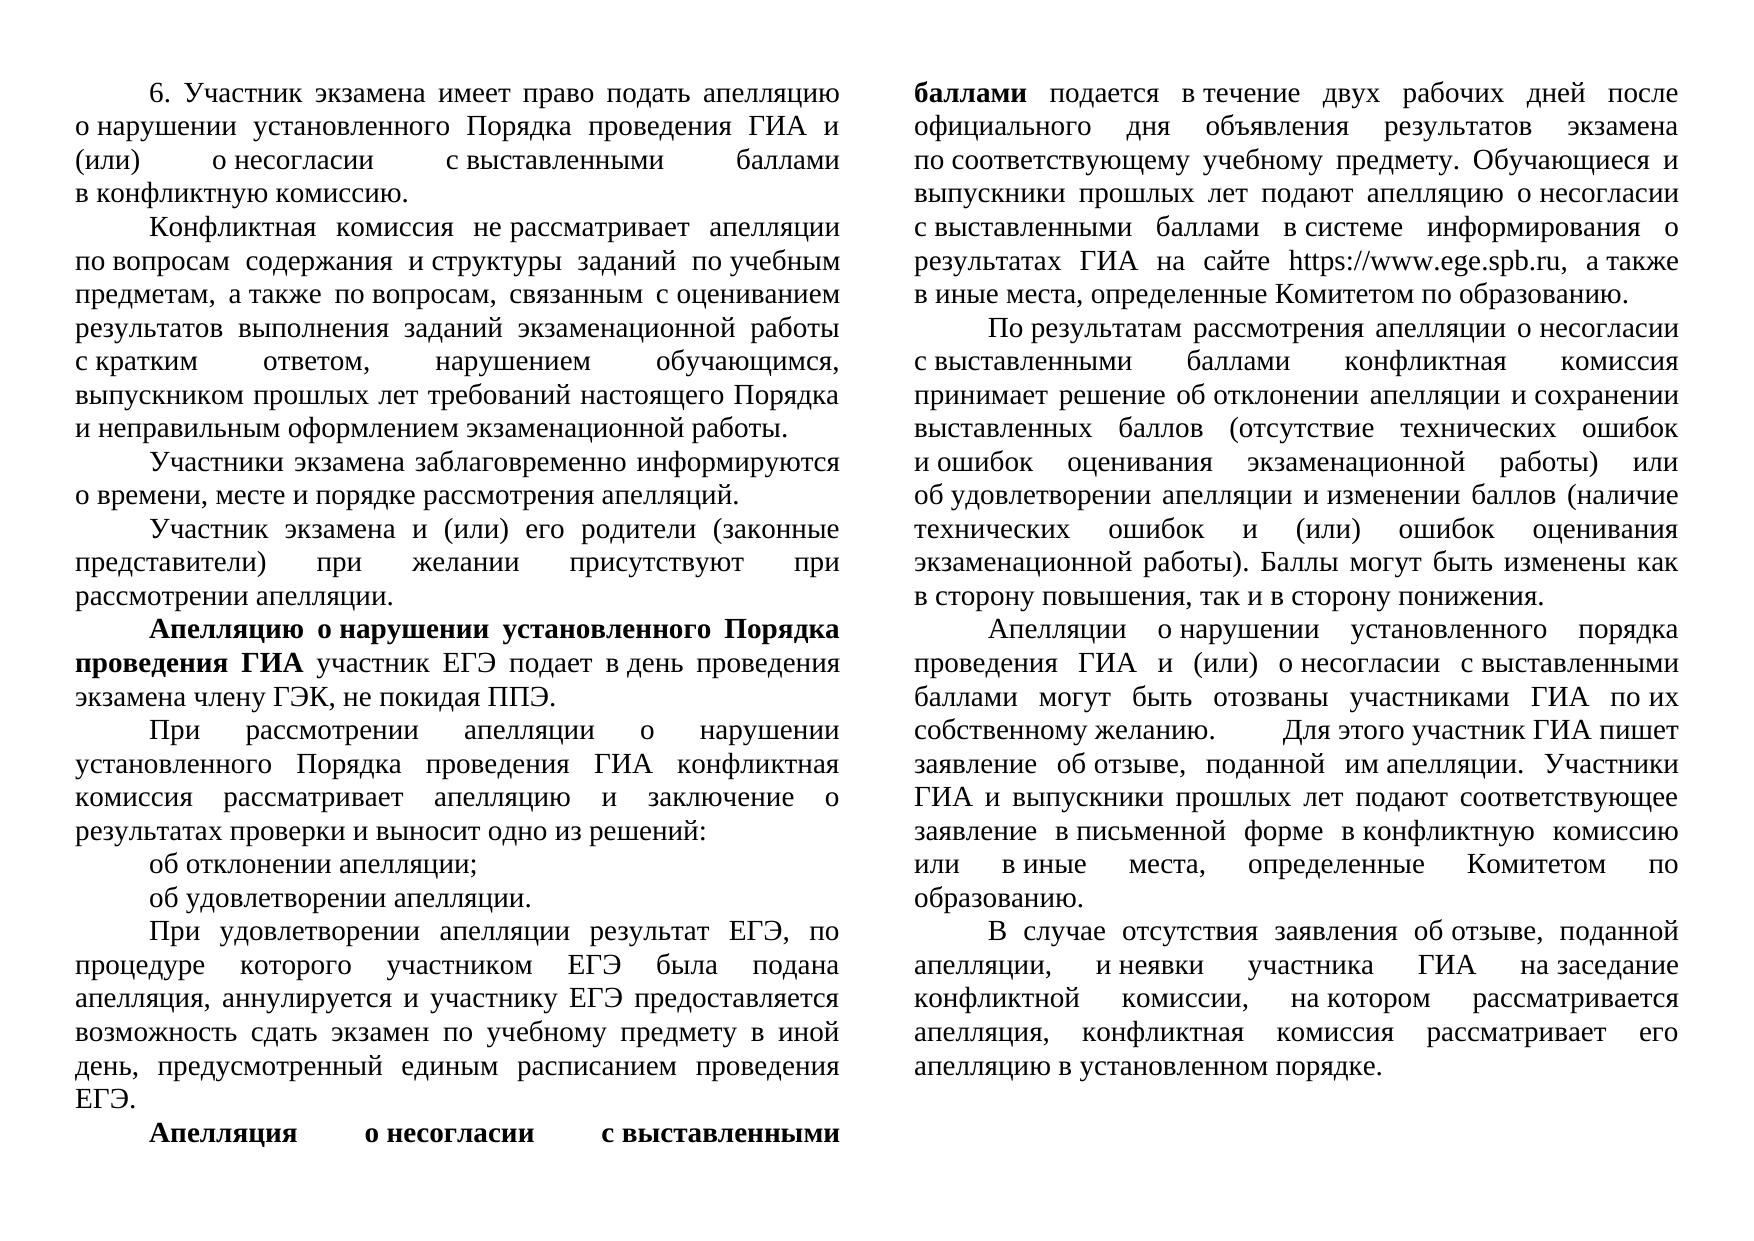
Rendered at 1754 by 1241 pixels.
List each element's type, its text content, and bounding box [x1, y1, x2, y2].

text об отклонении апелляции; [75, 846, 840, 880]
text В случае отсутствия заявления об отзыве, поданной апелляции, и неявки участника ГИА на заседание конфликтной комиссии, на котором рассматривается апелляция, конфликтная комиссия рассматривает его апелляцию в установленном порядке. [914, 913, 1679, 1081]
text При удовлетворении апелляции результат ЕГЭ, по процедуре которого участником ЕГЭ была подана апелляция, аннулируется и участнику ЕГЭ предоставляется возможность сдать экзамен по учебному предмету в иной день, предусмотренный единым расписанием проведения ЕГЭ. [75, 913, 840, 1115]
text об удовлетворении апелляции. [75, 880, 840, 913]
text Участники экзамена заблаговременно информируются о времени, месте и порядке рассмотрения апелляций. [75, 444, 840, 511]
text Апелляцию о нарушении установленного Порядка проведения ГИА участник ЕГЭ подает в день проведения экзамена члену ГЭК, не покидая ППЭ. [75, 612, 840, 712]
text Апелляция о несогласии с выставленными баллами подается в течение двух рабочих дней после официального дня объявления результатов экзамена по соответствующему учебному предмету. Обучающиеся и выпускники прошлых лет подают апелляцию о несогласии с выставленными баллами в системе информирования о результатах ГИА на сайте https://www.ege.spb.ru, а также в иные места, определенные Комитетом по образованию. [75, 1115, 840, 1148]
text По результатам рассмотрения апелляции о несогласии с выставленными баллами конфликтная комиссия принимает решение об отклонении апелляции и сохранении выставленных баллов (отсутствие технических ошибок и ошибок оценивания экзаменационной работы) или об удовлетворении апелляции и изменении баллов (наличие технических ошибок и (или) ошибок оценивания экзаменационной работы). Баллы могут быть изменены как в сторону повышения, так и в сторону понижения. [914, 310, 1679, 612]
text При рассмотрении апелляции о нарушении установленного Порядка проведения ГИА конфликтная комиссия рассматривает апелляцию и заключение о результатах проверки и выносит одно из решений: [75, 712, 840, 846]
text Участник экзамена и (или) его родители (законные представители) при желании присутствуют при рассмотрении апелляции. [75, 511, 840, 612]
text Конфликтная комиссия не рассматривает апелляции по вопросам содержания и структуры заданий по учебным предметам, а также по вопросам, связанным с оцениванием результатов выполнения заданий экзаменационной работы с кратким ответом, нарушением обучающимся, выпускником прошлых лет требований настоящего Порядка и неправильным оформлением экзаменационной работы. [75, 209, 840, 444]
text 6. Участник экзамена имеет право подать апелляцию о нарушении установленного Порядка проведения ГИА и (или) о несогласии с выставленными баллами в конфликтную комиссию. [75, 75, 840, 209]
text Апелляция о несогласии с выставленными баллами подается в течение двух рабочих дней после официального дня объявления результатов экзамена по соответствующему учебному предмету. Обучающиеся и выпускники прошлых лет подают апелляцию о несогласии с выставленными баллами в системе информирования о результатах ГИА на сайте https://www.ege.spb.ru, а также в иные места, определенные Комитетом по образованию. [914, 75, 1679, 310]
text Апелляции о нарушении установленного порядка проведения ГИА и (или) о несогласии с выставленными баллами могут быть отозваны участниками ГИА по их собственному желанию. Для этого участник ГИА пишет заявление об отзыве, поданной им апелляции. Участники ГИА и выпускники прошлых лет подают соответствующее заявление в письменной форме в конфликтную комиссию или в иные места, определенные Комитетом по образованию. [914, 612, 1679, 913]
